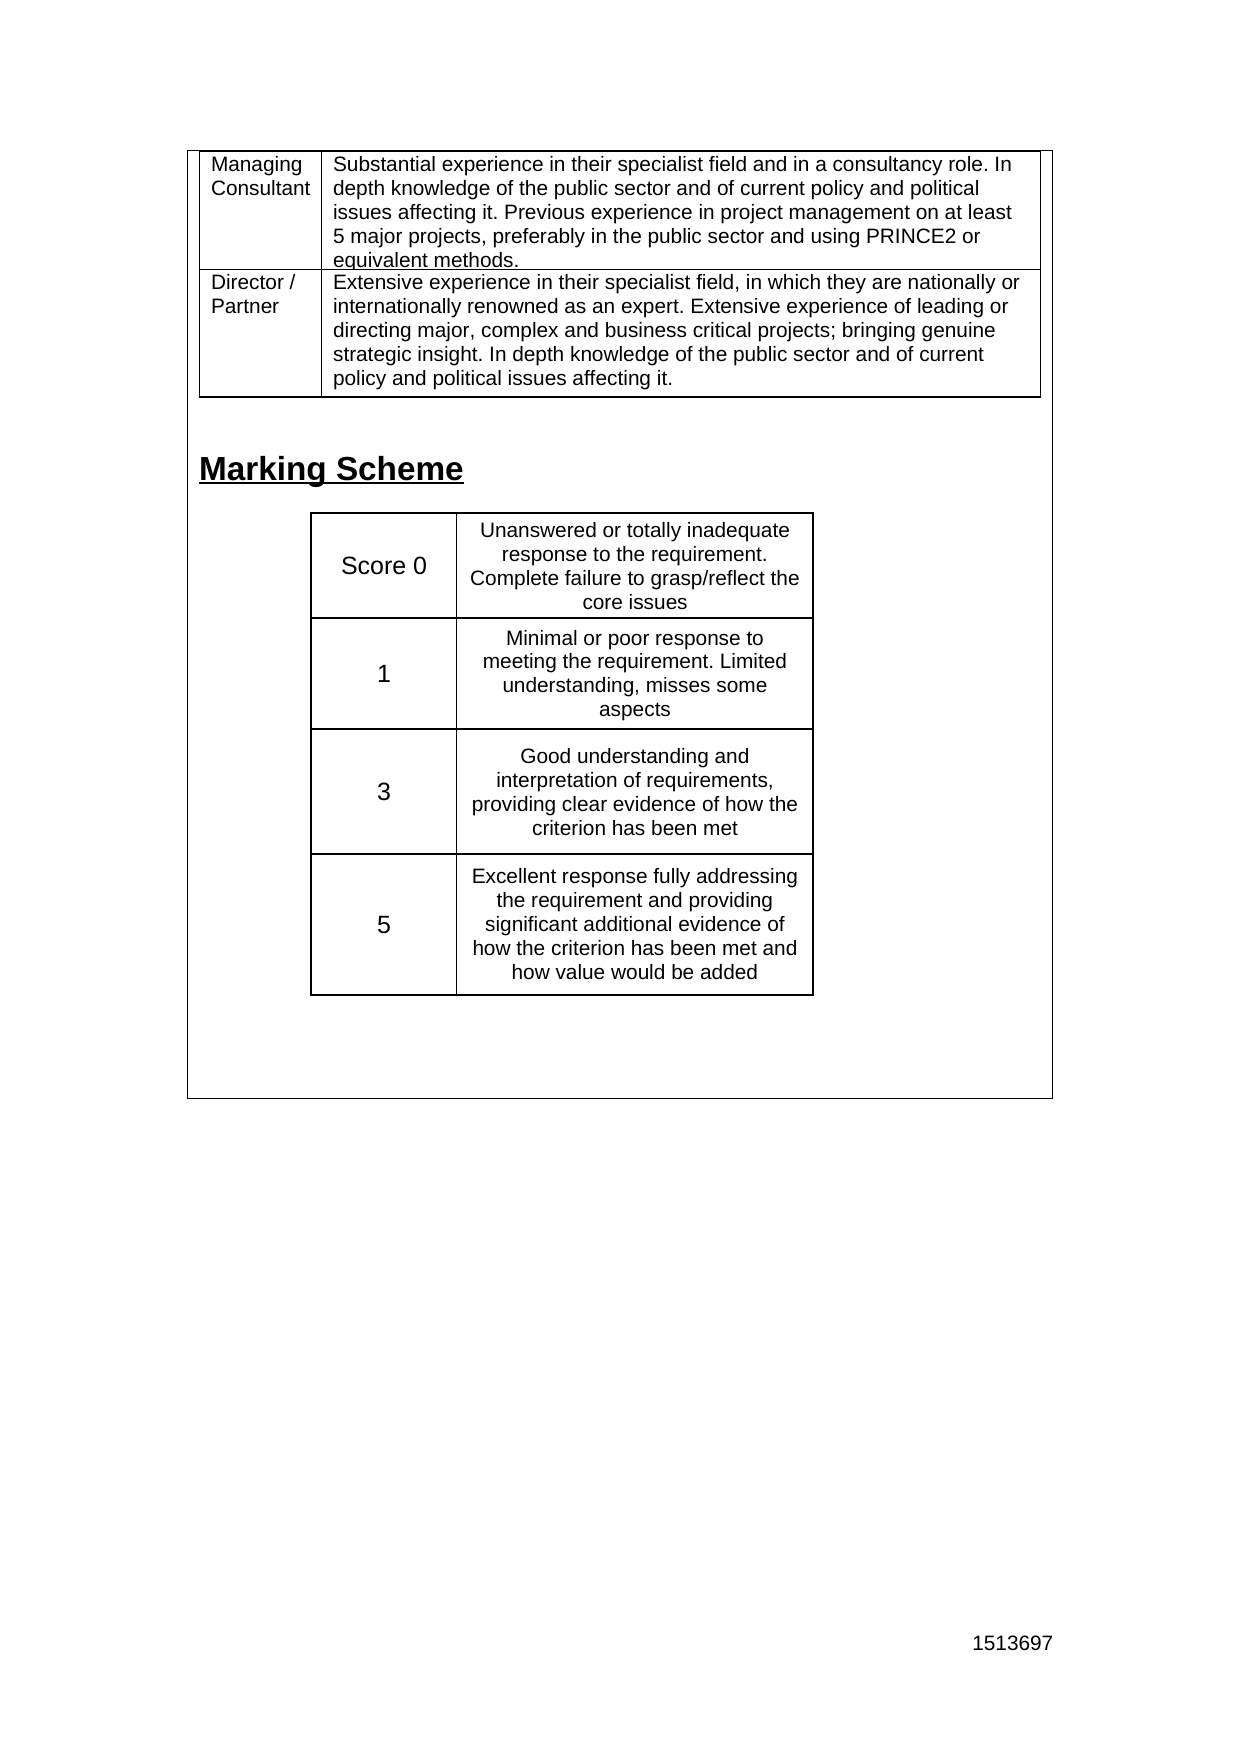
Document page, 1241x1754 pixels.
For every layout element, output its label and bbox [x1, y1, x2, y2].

table_cell [188, 151, 1052, 1098]
